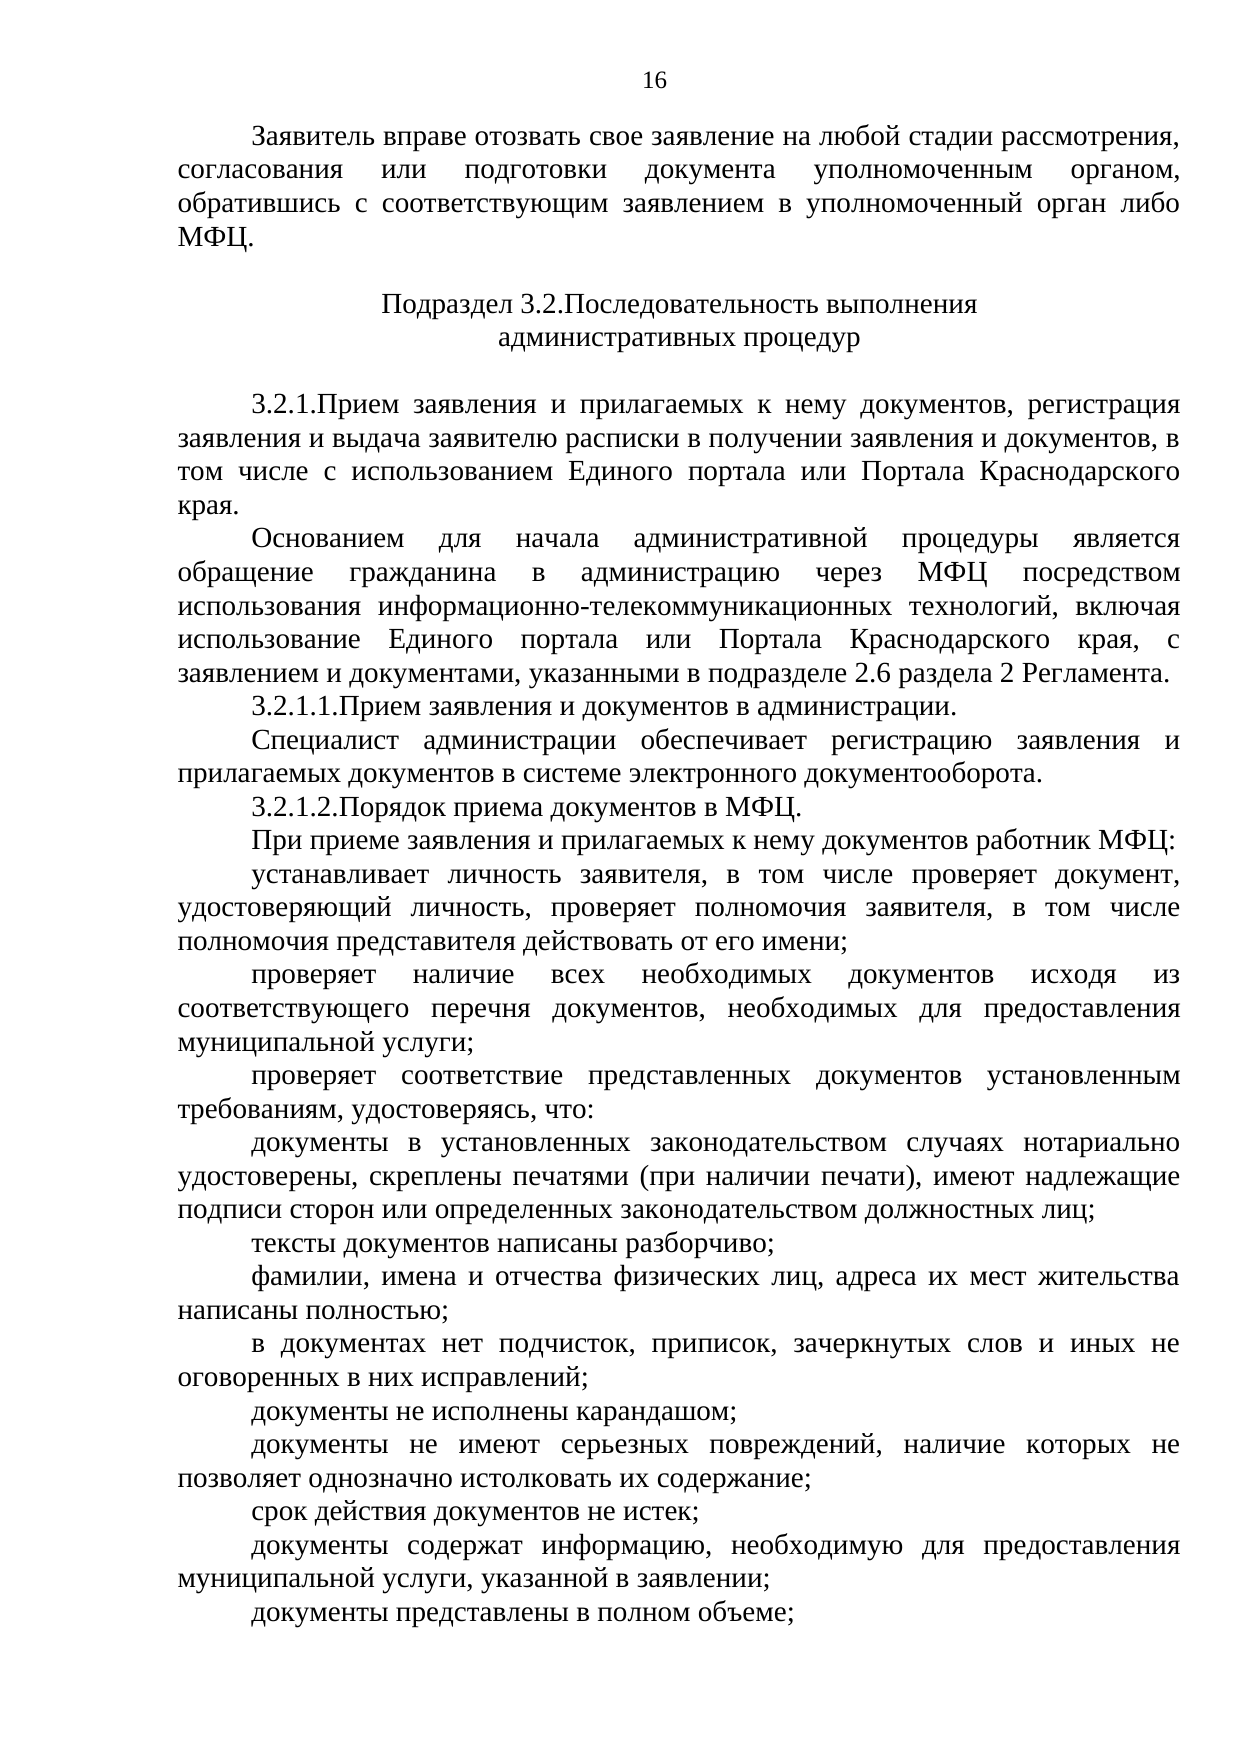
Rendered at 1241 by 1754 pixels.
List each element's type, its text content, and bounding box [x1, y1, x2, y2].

text документы не имеют серьезных повреждений, наличие которых не позволяет однозначно истолковать их содержание; [177, 1426, 1181, 1493]
text фамилии, имена и отчества физических лиц, адреса их мест жительства написаны полностью; [177, 1258, 1181, 1326]
text Специалист администрации обеспечивает регистрацию заявления и прилагаемых документов в системе электронного документооборота. [177, 722, 1181, 789]
text в документах нет подчисток, приписок, зачеркнутых слов и иных не оговоренных в них исправлений; [177, 1326, 1181, 1393]
text срок действия документов не истек; [177, 1493, 1181, 1527]
text Заявитель вправе отозвать свое заявление на любой стадии рассмотрения, согласования или подготовки документа уполномоченным органом, обратившись с соответствующим заявлением в уполномоченный орган либо МФЦ. [177, 118, 1181, 252]
text При приеме заявления и прилагаемых к нему документов работник МФЦ: [177, 822, 1181, 856]
text документы в установленных законодательством случаях нотариально удостоверены, скреплены печатями (при наличии печати), имеют надлежащие подписи сторон или определенных законодательством должностных лиц; [177, 1124, 1181, 1225]
text документы не исполнены карандашом; [177, 1393, 1181, 1426]
text 3.2.1.2.Порядок приема документов в МФЦ. [177, 789, 1181, 822]
text 3.2.1.Прием заявления и прилагаемых к нему документов, регистрация заявления и выдача заявителю расписки в получении заявления и документов, в том числе с использованием Единого портала или Портала Краснодарского края. [177, 386, 1181, 521]
text проверяет наличие всех необходимых документов исходя из соответствующего перечня документов, необходимых для предоставления муниципальной услуги; [177, 957, 1181, 1057]
text документы представлены в полном объеме; [177, 1594, 1181, 1627]
text проверяет соответствие представленных документов установленным требованиям, удостоверяясь, что: [177, 1057, 1181, 1124]
text 3.2.1.1.Прием заявления и документов в администрации. [177, 688, 1181, 722]
text документы содержат информацию, необходимую для предоставления муниципальной услуги, указанной в заявлении; [177, 1527, 1181, 1594]
text тексты документов написаны разборчиво; [177, 1225, 1181, 1258]
text административных процедур [177, 319, 1181, 353]
text Основанием для начала административной процедуры является обращение гражданина в администрацию через МФЦ посредством использования информационно-телекоммуникационных технологий, включая использование Единого портала или Портала Краснодарского края, с заявлением и документами, указанными в подразделе 2.6 раздела 2 Регламента. [177, 521, 1181, 688]
text Подраздел 3.2.Последовательность выполнения [177, 286, 1181, 319]
text устанавливает личность заявителя, в том числе проверяет документ, удостоверяющий личность, проверяет полномочия заявителя, в том числе полномочия представителя действовать от его имени; [177, 856, 1181, 957]
